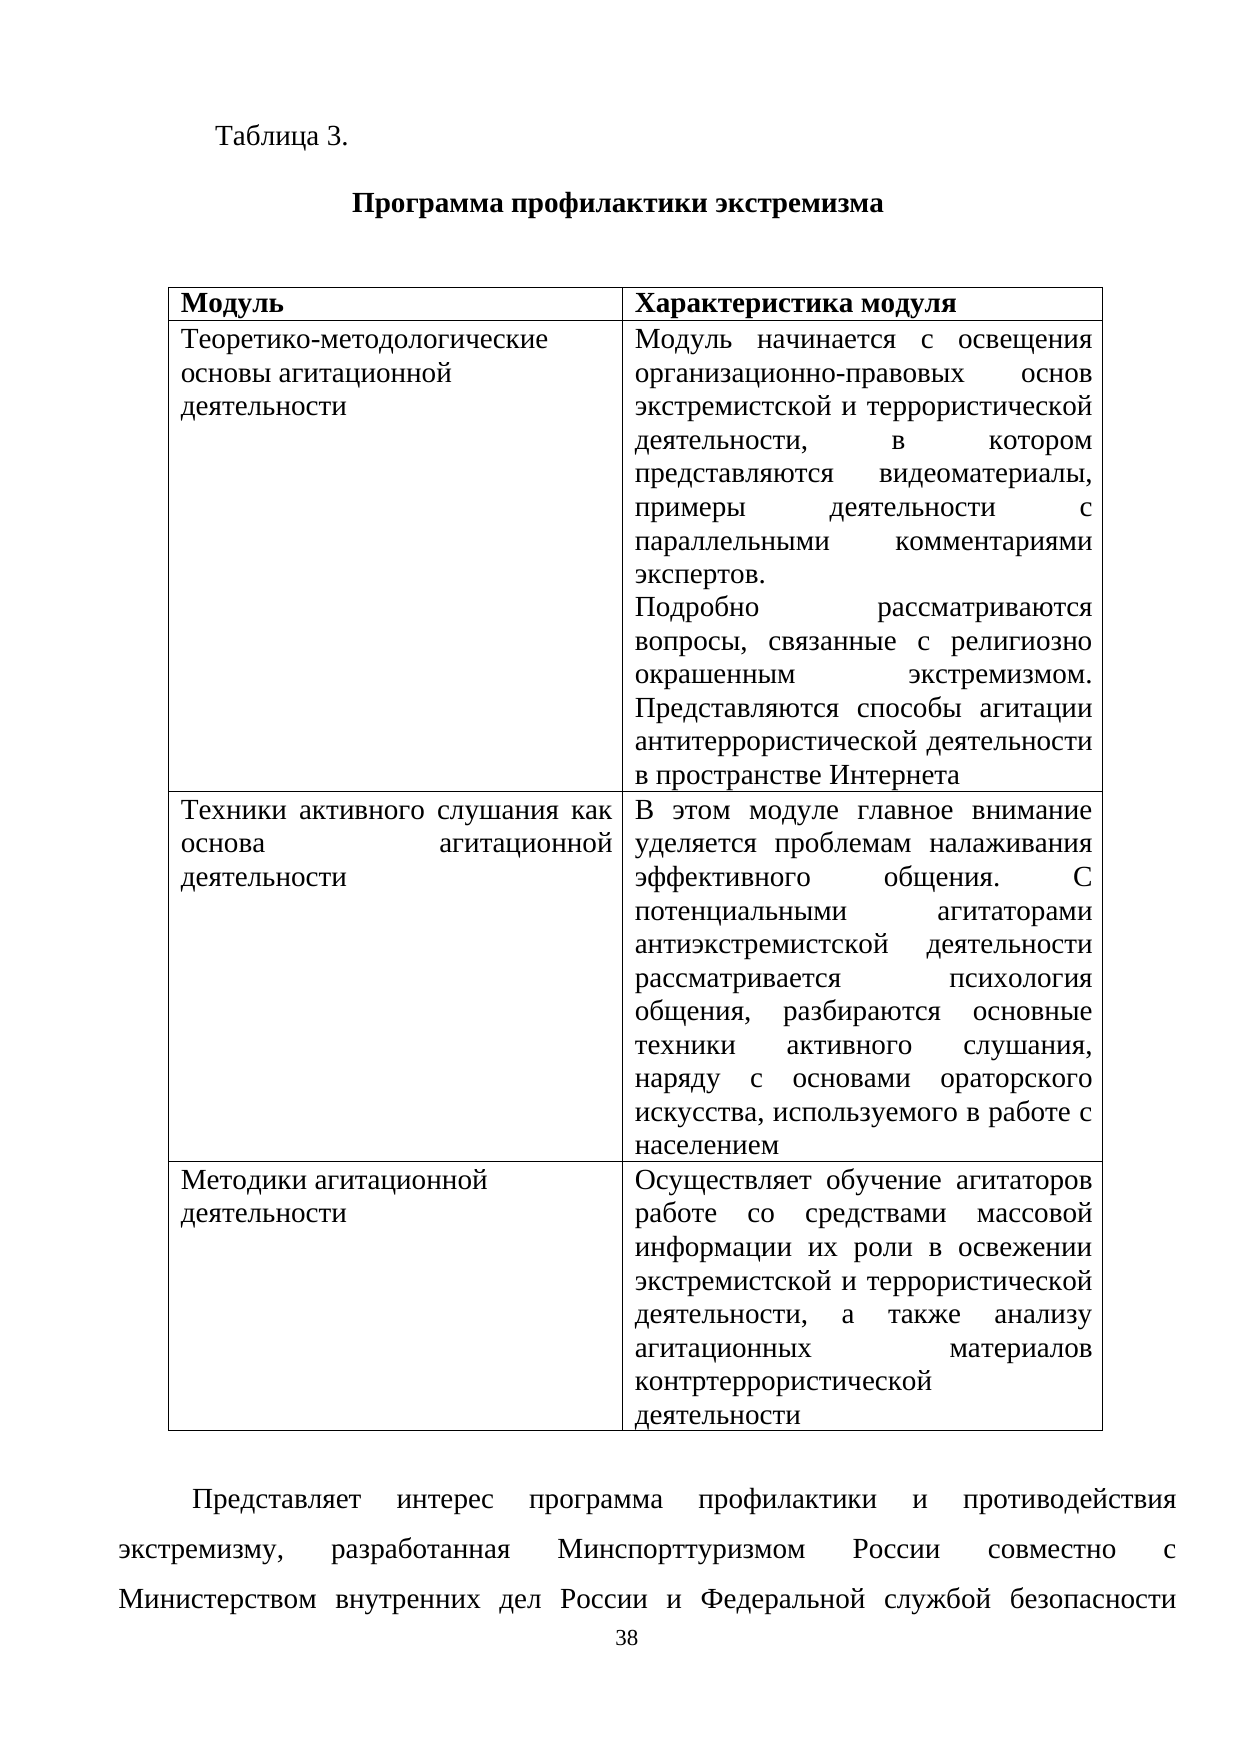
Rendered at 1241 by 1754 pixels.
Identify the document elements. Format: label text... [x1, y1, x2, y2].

table_header Модуль [169, 288, 622, 320]
table_header Характеристика модуля [623, 288, 1102, 320]
table_cell Осуществляет обучение агитаторов работе со средствами массовой информации их роли в освежении экстремистской и террористической деятельности, а также анализу агитационных материалов контртеррористической деятельности [623, 1162, 1102, 1430]
subtitle Программа профилактики экстремизма [224, 186, 1011, 219]
text Таблица 3. [141, 118, 1060, 152]
table_cell Техники активного слушания как основа агитационной деятельности [169, 792, 622, 1161]
table_cell В этом модуле главное внимание уделяется проблемам налаживания эффективного общения. С потенциальными агитаторами антиэкстремистской деятельности рассматривается психология общения, разбираются основные техники активного слушания, наряду с основами ораторского искусства, используемого в работе с населением [623, 792, 1102, 1161]
table_cell Теоретико-методологические основы агитационной деятельности [169, 321, 622, 791]
table_cell Методики агитационной деятельности [169, 1162, 622, 1430]
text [118, 1481, 1177, 1615]
table_cell Модуль начинается с освещения организационно-правовых основ экстремистской и террористической деятельности, в котором представляются видеоматериалы, примеры деятельности с параллельными комментариями экспертов. Подробно рассматриваются вопросы, связанные с религиозно окрашенным экстремизмом. Представляются способы агитации антитеррористической деятельности в пространстве Интернета [623, 321, 1102, 791]
